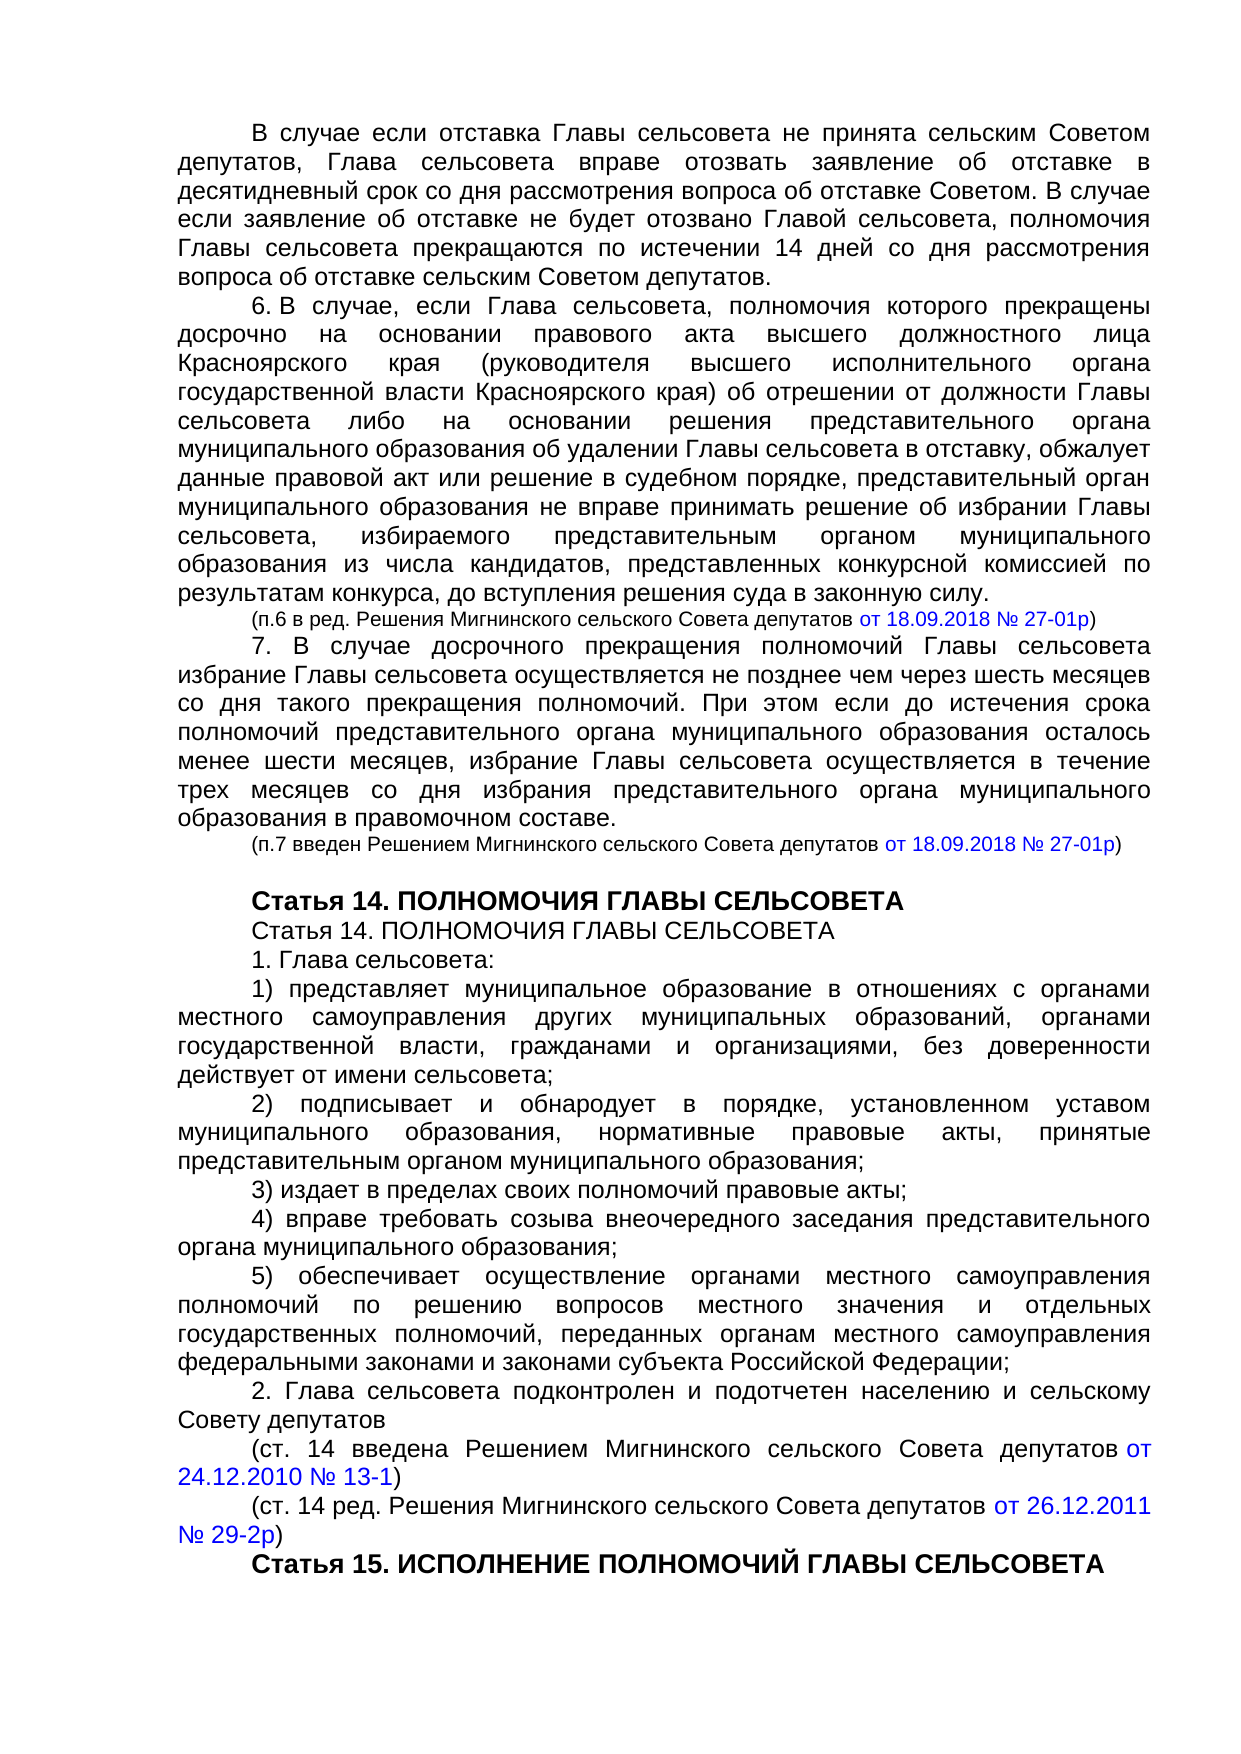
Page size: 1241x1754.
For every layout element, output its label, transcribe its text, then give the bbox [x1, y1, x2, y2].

text 2) подписывает и обнародует в порядке, установленном уставом муниципального образования, нормативные правовые акты, принятые представительным органом муниципального образования; [177, 1088, 1152, 1175]
text 1. Глава сельсовета: [177, 945, 1152, 973]
text Статья 14. ПОЛНОМОЧИЯ ГЛАВЫ СЕЛЬСОВЕТА [177, 916, 1152, 945]
text 7. В случае досрочного прекращения полномочий Главы сельсовета избрание Главы сельсовета осуществляется не позднее чем через шесть месяцев со дня такого прекращения полномочий. При этом если до истечения срока полномочий представительного органа муниципального образования осталось менее шести месяцев, избрание Главы сельсовета осуществляется в течение трех месяцев со дня избрания представительного органа муниципального образования в правомочном составе. [177, 631, 1152, 832]
text 3) издает в пределах своих полномочий правовые акты; [177, 1175, 1152, 1203]
text Статья 15. ИСПОЛНЕНИЕ ПОЛНОМОЧИЙ ГЛАВЫ СЕЛЬСОВЕТА [177, 1548, 1152, 1580]
text 1) представляет муниципальное образование в отношениях с органами местного самоуправления других муниципальных образований, органами государственной власти, гражданами и организациями, без доверенности действует от имени сельсовета; [177, 973, 1152, 1088]
text 5) обеспечивает осуществление органами местного самоуправления полномочий по решению вопросов местного значения и отдельных государственных полномочий, переданных органам местного самоуправления федеральными законами и законами субъекта Российской Федерации; [177, 1261, 1152, 1376]
text Статья 14. ПОЛНОМОЧИЯ ГЛАВЫ СЕЛЬСОВЕТА [177, 885, 1152, 916]
text (ст. 14 введена Решением Мигнинского сельского Совета депутатов от 24.12.2010 № 13-1) [177, 1433, 1152, 1491]
text (п.6 в ред. Решения Мигнинского сельского Совета депутатов от 18.09.2018 № 27-01р) [177, 607, 1152, 631]
text 4) вправе требовать созыва внеочередного заседания представительного органа муниципального образования; [177, 1203, 1152, 1261]
text В случае если отставка Главы сельсовета не принята сельским Советом депутатов, Глава сельсовета вправе отозвать заявление об отставке в десятидневный срок со дня рассмотрения вопроса об отставке Советом. В случае если заявление об отставке не будет отозвано Главой сельсовета, полномочия Главы сельсовета прекращаются по истечении 14 дней со дня рассмотрения вопроса об отставке сельским Советом депутатов. [177, 118, 1152, 291]
text 2. Глава сельсовета подконтролен и подотчетен населению и сельскому Совету депутатов [177, 1376, 1152, 1433]
text (ст. 14 ред. Решения Мигнинского сельского Совета депутатов от 26.12.2011 № 29-2р) [177, 1491, 1152, 1548]
text 6. В случае, если Глава сельсовета, полномочия которого прекращены досрочно на основании правового акта высшего должностного лица Красноярского края (руководителя высшего исполнительного органа государственной власти Красноярского края) об отрешении от должности Главы сельсовета либо на основании решения представительного органа муниципального образования об удалении Главы сельсовета в отставку, обжалует данные правовой акт или решение в судебном порядке, представительный орган муниципального образования не вправе принимать решение об избрании Главы сельсовета, избираемого представительным органом муниципального образования из числа кандидатов, представленных конкурсной комиссией по результатам конкурса, до вступления решения суда в законную силу. [177, 291, 1152, 607]
text (п.7 введен Решением Мигнинского сельского Совета депутатов от 18.09.2018 № 27-01р) [177, 832, 1152, 856]
